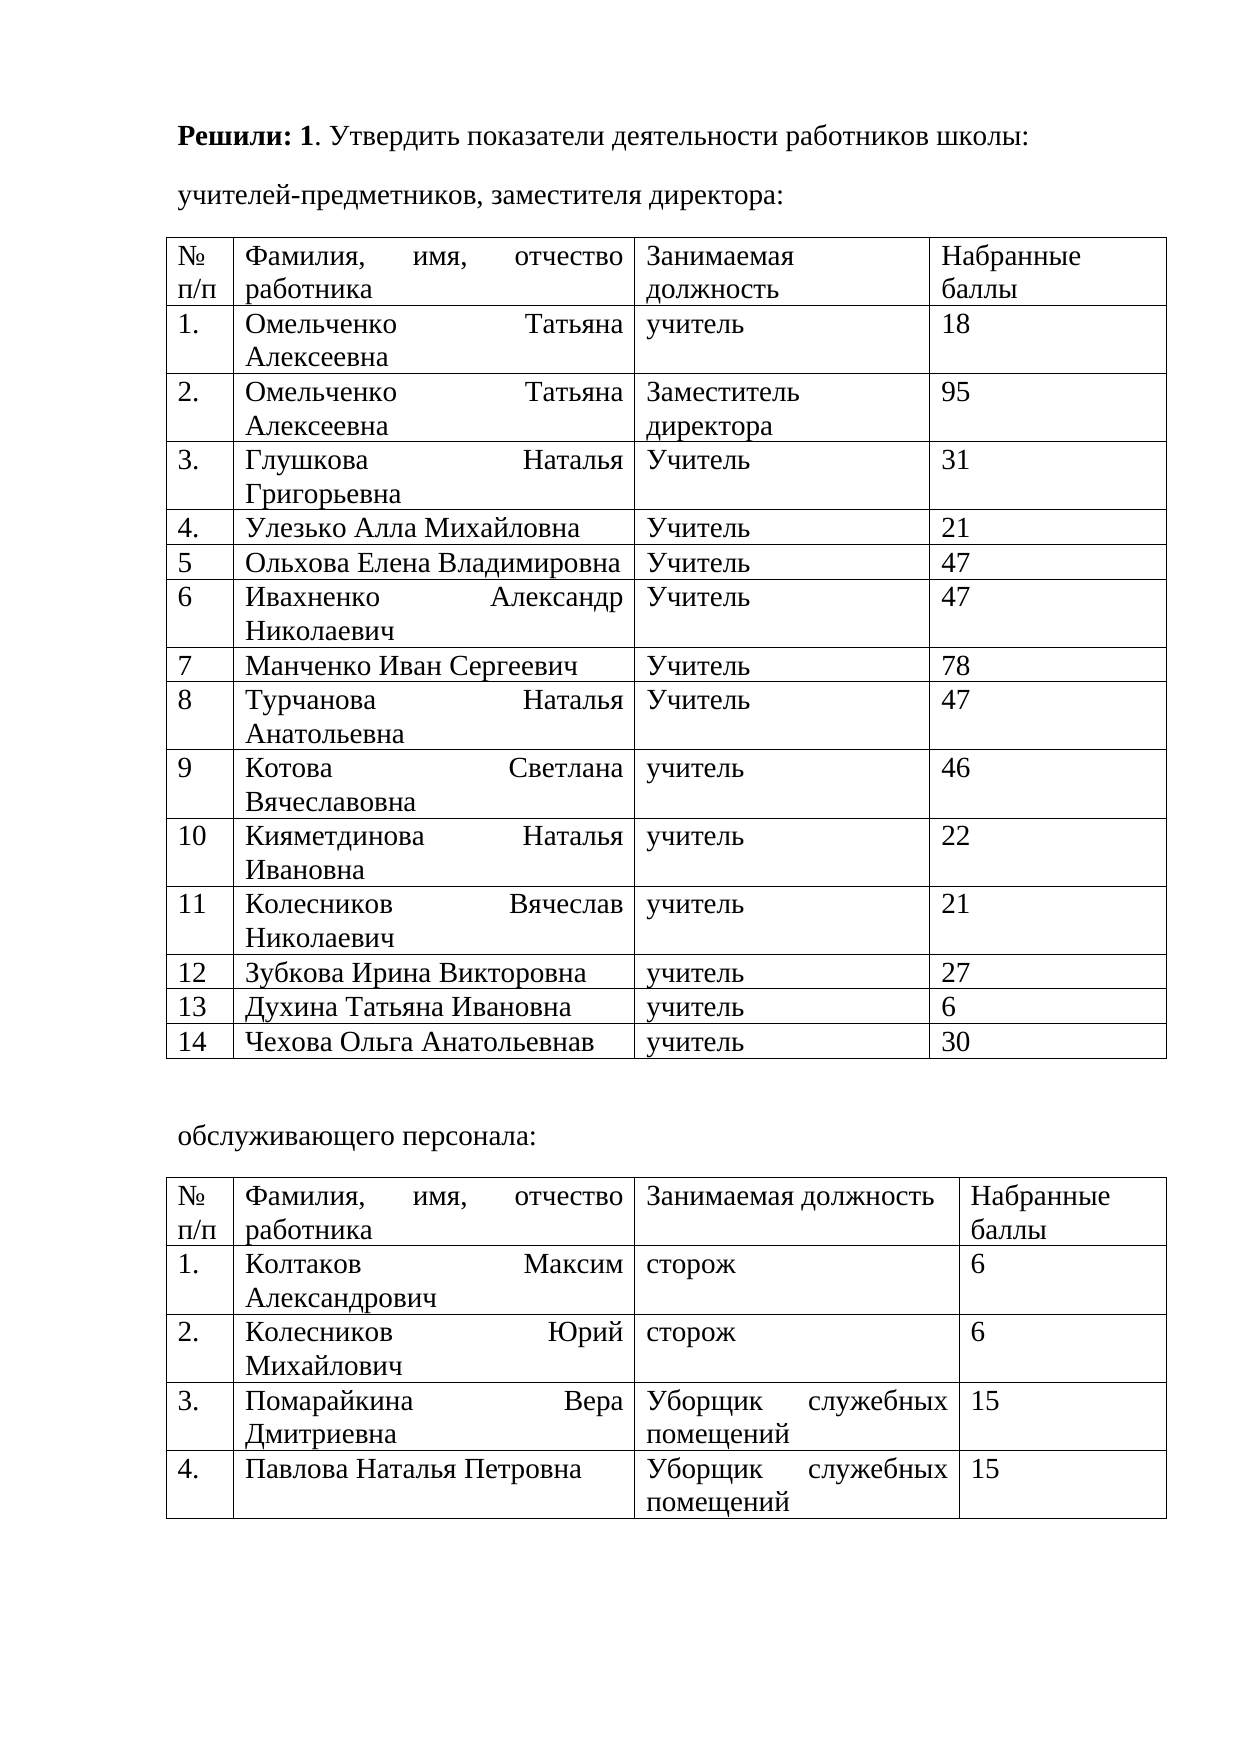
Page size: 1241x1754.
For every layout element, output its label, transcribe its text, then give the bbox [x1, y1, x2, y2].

table_cell 22 [930, 819, 1166, 886]
table_cell Духина Татьяна Ивановна [234, 989, 634, 1023]
table_header № п/п [167, 1178, 233, 1245]
table_cell учитель [635, 989, 929, 1023]
table_cell Колтаков Максим Александрович [234, 1246, 634, 1313]
table_cell 1. [167, 306, 233, 373]
table_cell Манченко Иван Сергеевич [234, 648, 634, 681]
table_cell сторож [635, 1246, 959, 1313]
table_cell Заместитель директора [635, 374, 929, 441]
table_header Занимаемая должность [635, 238, 929, 305]
table_cell 31 [930, 442, 1166, 509]
table_cell 1. [167, 1246, 233, 1313]
table_cell 21 [930, 510, 1166, 544]
table_cell Зубкова Ирина Викторовна [234, 955, 634, 988]
table_cell Котова Светлана Вячеславовна [234, 750, 634, 817]
table_cell 13 [167, 989, 233, 1023]
table_cell Глушкова Наталья Григорьевна [234, 442, 634, 509]
table_cell учитель [635, 750, 929, 817]
table_cell учитель [635, 306, 929, 373]
table_header Фамилия, имя, отчество работника [234, 1178, 634, 1245]
table_cell 18 [930, 306, 1166, 373]
table_cell 27 [930, 955, 1166, 988]
table_cell 8 [167, 682, 233, 749]
table_cell 4. [167, 1451, 233, 1518]
table_cell 6 [930, 989, 1166, 1023]
table_cell 6 [167, 580, 233, 647]
table_cell 15 [960, 1383, 1166, 1450]
table_cell 10 [167, 819, 233, 886]
table_cell Уборщик служебных помещений [635, 1451, 959, 1518]
table_header Занимаемая должность [635, 1178, 959, 1245]
table_cell Колесников Вячеслав Николаевич [234, 887, 634, 954]
table_cell 47 [930, 545, 1166, 578]
table_header Набранные баллы [930, 238, 1166, 305]
table_cell 12 [167, 955, 233, 988]
table_cell 21 [930, 887, 1166, 954]
table_cell Колесников Юрий Михайлович [234, 1315, 634, 1382]
table_cell учитель [635, 1024, 929, 1057]
table_cell 11 [167, 887, 233, 954]
table_cell 7 [167, 648, 233, 681]
table_cell Ивахненко Александр Николаевич [234, 580, 634, 647]
table_header № п/п [167, 238, 233, 305]
table_cell 47 [930, 682, 1166, 749]
table_header Фамилия, имя, отчество работника [234, 238, 634, 305]
table_cell 78 [930, 648, 1166, 681]
table_cell сторож [635, 1315, 959, 1382]
table_cell 46 [930, 750, 1166, 817]
table_cell Учитель [635, 648, 929, 681]
table_cell Помарайкина Вера Дмитриевна [234, 1383, 634, 1450]
text Решили: 1. Утвердить показатели деятельности работников школы: [177, 118, 1152, 152]
table_cell 3. [167, 442, 233, 509]
table_cell 5 [167, 545, 233, 578]
table_cell 15 [960, 1451, 1166, 1518]
table_cell 47 [930, 580, 1166, 647]
table_cell 95 [930, 374, 1166, 441]
table_cell Омельченко Татьяна Алексеевна [234, 306, 634, 373]
table_cell учитель [635, 955, 929, 988]
table_header Набранные баллы [960, 1178, 1166, 1245]
table_cell 2. [167, 1315, 233, 1382]
table_cell 6 [960, 1246, 1166, 1313]
table_cell 2. [167, 374, 233, 441]
table_cell 3. [167, 1383, 233, 1450]
table_cell Уборщик служебных помещений [635, 1383, 959, 1450]
table_cell 4. [167, 510, 233, 544]
table_cell Учитель [635, 580, 929, 647]
text учителей-предметников, заместителя директора: [177, 177, 1152, 211]
table_cell Улезько Алла Михайловна [234, 510, 634, 544]
table_cell учитель [635, 819, 929, 886]
table_cell 6 [960, 1315, 1166, 1382]
table_cell 30 [930, 1024, 1166, 1057]
table_cell 9 [167, 750, 233, 817]
text обслуживающего персонала: [177, 1118, 1152, 1151]
table_cell Турчанова Наталья Анатольевна [234, 682, 634, 749]
table_cell Павлова Наталья Петровна [234, 1451, 634, 1518]
table_cell Ольхова Елена Владимировна [234, 545, 634, 578]
table_cell Чехова Ольга Анатольевнав [234, 1024, 634, 1057]
table_cell Учитель [635, 442, 929, 509]
table_cell Учитель [635, 510, 929, 544]
table_cell учитель [635, 887, 929, 954]
table_cell Учитель [635, 682, 929, 749]
table_cell 14 [167, 1024, 233, 1057]
table_cell Кияметдинова Наталья Ивановна [234, 819, 634, 886]
table_cell Учитель [635, 545, 929, 578]
table_cell Омельченко Татьяна Алексеевна [234, 374, 634, 441]
